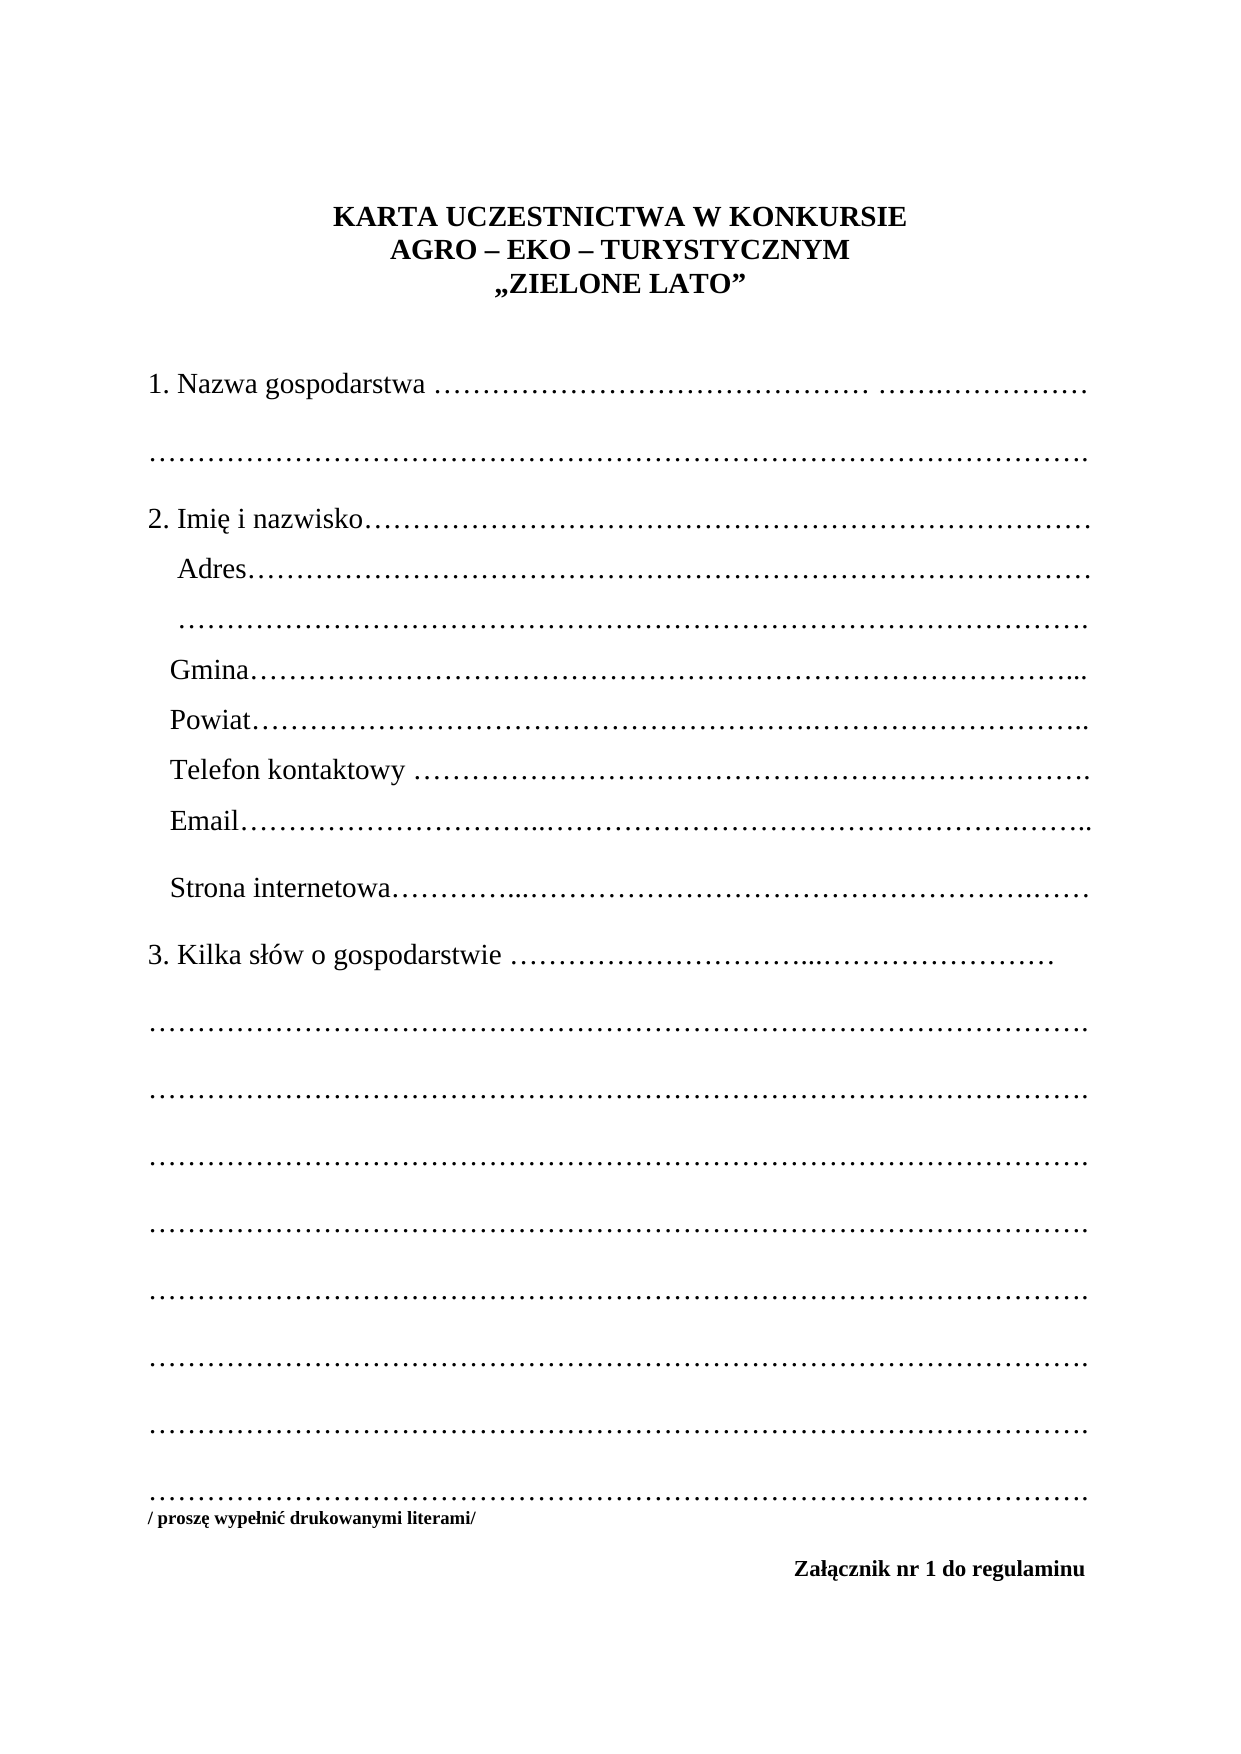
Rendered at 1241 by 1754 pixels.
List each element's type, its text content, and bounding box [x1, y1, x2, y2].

text „ZIELONE LATO” [148, 266, 1093, 299]
text Adres…………………………………………………………………………… [148, 551, 1093, 585]
text Powiat………………………………………………….……………………….. [148, 702, 1093, 736]
text Strona internetowa…………...…………………………………………….…… [148, 870, 1093, 903]
text 3. Kilka słów o gospodarstwie …………………………...…………………… [148, 937, 1093, 970]
text ……………………………………………………………………………………. [148, 1473, 1093, 1507]
text ……………………………………………………………………………………. [148, 1004, 1093, 1037]
text ……………………………………………………………………………………. [148, 1272, 1093, 1306]
text Email…………………………..………………………………………….…….. [148, 803, 1093, 836]
text 2. Imię i nazwisko………………………………………………………………… [148, 501, 1093, 534]
text …………………………………………………………………………………. [148, 601, 1093, 635]
text / proszę wypełnić drukowanymi literami/ [148, 1507, 1093, 1529]
text ……………………………………………………………………………………. [148, 1071, 1093, 1104]
text 1. Nazwa gospodarstwa ……………………………………… …….…………… [148, 367, 1093, 400]
text Telefon kontaktowy ……………………………………………………………. [148, 752, 1093, 786]
text Załącznik nr 1 do regulaminu [148, 1555, 1093, 1581]
text ……………………………………………………………………………………. [148, 1339, 1093, 1373]
text ……………………………………………………………………………………. [148, 434, 1093, 467]
text ……………………………………………………………………………………. [148, 1138, 1093, 1172]
text ……………………………………………………………………………………. [148, 1406, 1093, 1440]
text Gmina…………………………………………………………………………... [148, 652, 1093, 685]
text KARTA UCZESTNICTWA W KONKURSIE [148, 199, 1093, 232]
text AGRO – EKO – TURYSTYCZNYM [148, 232, 1093, 266]
text ……………………………………………………………………………………. [148, 1205, 1093, 1239]
